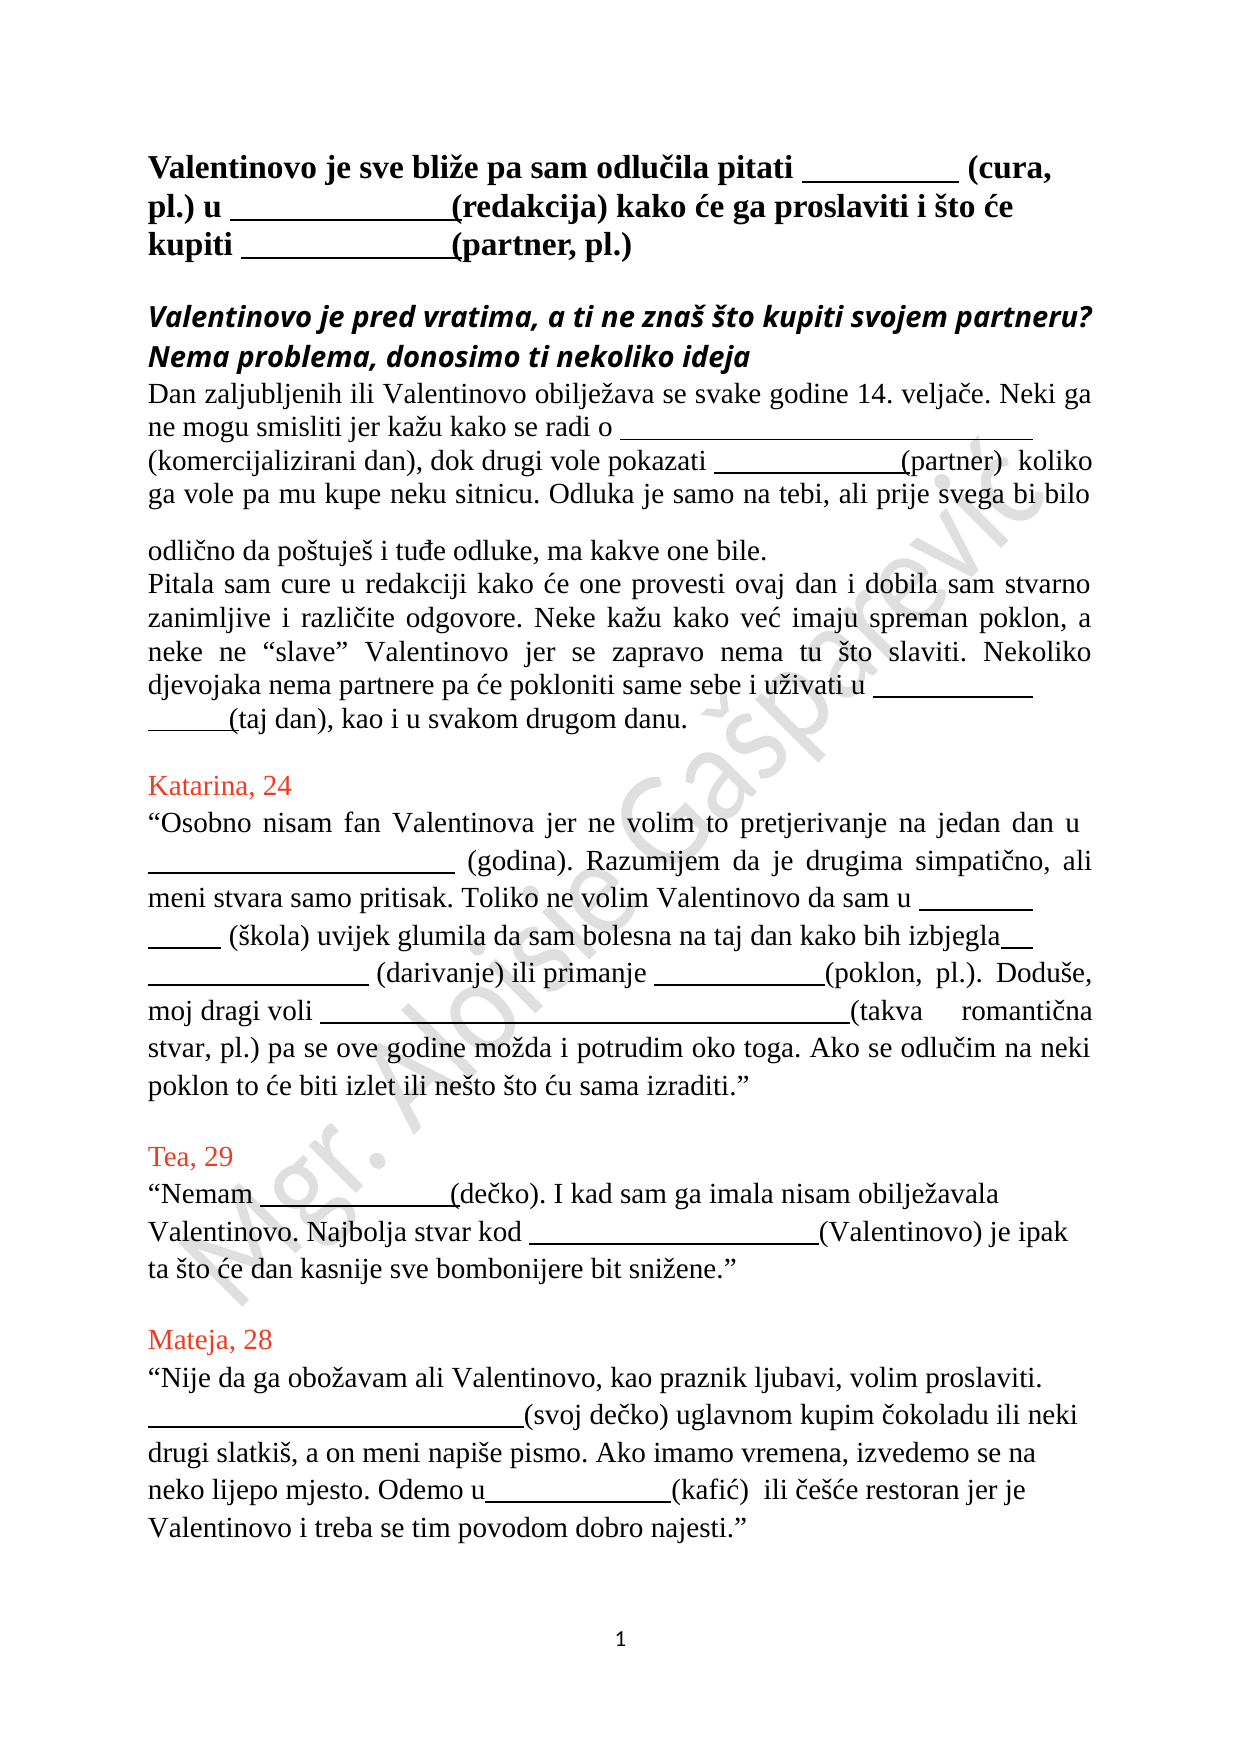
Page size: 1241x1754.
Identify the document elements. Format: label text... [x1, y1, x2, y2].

text Dan zaljubljenih ili Valentinovo obilježava se svake godine 14. veljače. Neki ga ne mogu smisliti jer kažu kako se radi o (komercijalizirani dan), dok drugi vole pokazati (partner) koliko ga vole pa mu kupe neku sitnicu. Odluka je samo na tebi, ali prije svega bi bilo odlično da poštuješ i tuđe odluke, ma kakve one bile. [148, 376, 1093, 567]
text Katarina, 24 [148, 768, 1093, 801]
text Tea, 29 [148, 1139, 1093, 1172]
text Pitala sam cure u redakciji kako će one provesti ovaj dan i dobila sam stvarno zanimljive i različite odgovore. Neke kažu kako već imaju spreman poklon, a neke ne “slave” Valentinovo jer se zapravo nema tu što slaviti. Nekoliko djevojaka nema partnere pa će pokloniti same sebe i uživati u (taj dan), kao i u svakom drugom danu. [148, 567, 1093, 734]
text “Osobno nisam fan Valentinova jer ne volim to pretjerivanje na jedan dan u (godina). Razumijem da je drugima simpatično, ali meni stvara samo pritisak. Toliko ne volim Valentinovo da sam u (škola) uvijek glumila da sam bolesna na taj dan kako bih izbjegla (darivanje) ili primanje (poklon, pl.). Doduše, moj dragi voli (takva romantična stvar, pl.) pa se ove godine možda i potrudim oko toga. Ako se odlučim na neki poklon to će biti izlet ili nešto što ću sama izraditi.” [148, 801, 1093, 1101]
text “Nemam (dečko). I kad sam ga imala nisam obilježavala Valentinovo. Najbolja stvar kod (Valentinovo) je ipak ta što će dan kasnije sve bombonijere bit snižene.” [148, 1172, 1093, 1285]
text Valentinovo je pred vratima, a ti ne znaš što kupiti svojem partneru? Nema problema, donosimo ti nekoliko ideja [148, 297, 1093, 376]
text “Nije da ga obožavam ali Valentinovo, kao praznik ljubavi, volim proslaviti. (svoj dečko) uglavnom kupim čokoladu ili neki drugi slatkiš, a on meni napiše pismo. Ako imamo vremena, izvedemo se na neko lijepo mjesto. Odemo u (kafić) ili češće restoran jer je Valentinovo i treba se tim povodom dobro najesti.” [148, 1356, 1093, 1543]
text Mateja, 28 [148, 1322, 1093, 1356]
text Valentinovo je sve bliže pa sam odlučila pitati (cura, pl.) u (redakcija) kako će ga proslaviti i što će kupiti (partner, pl.) [148, 148, 1093, 263]
